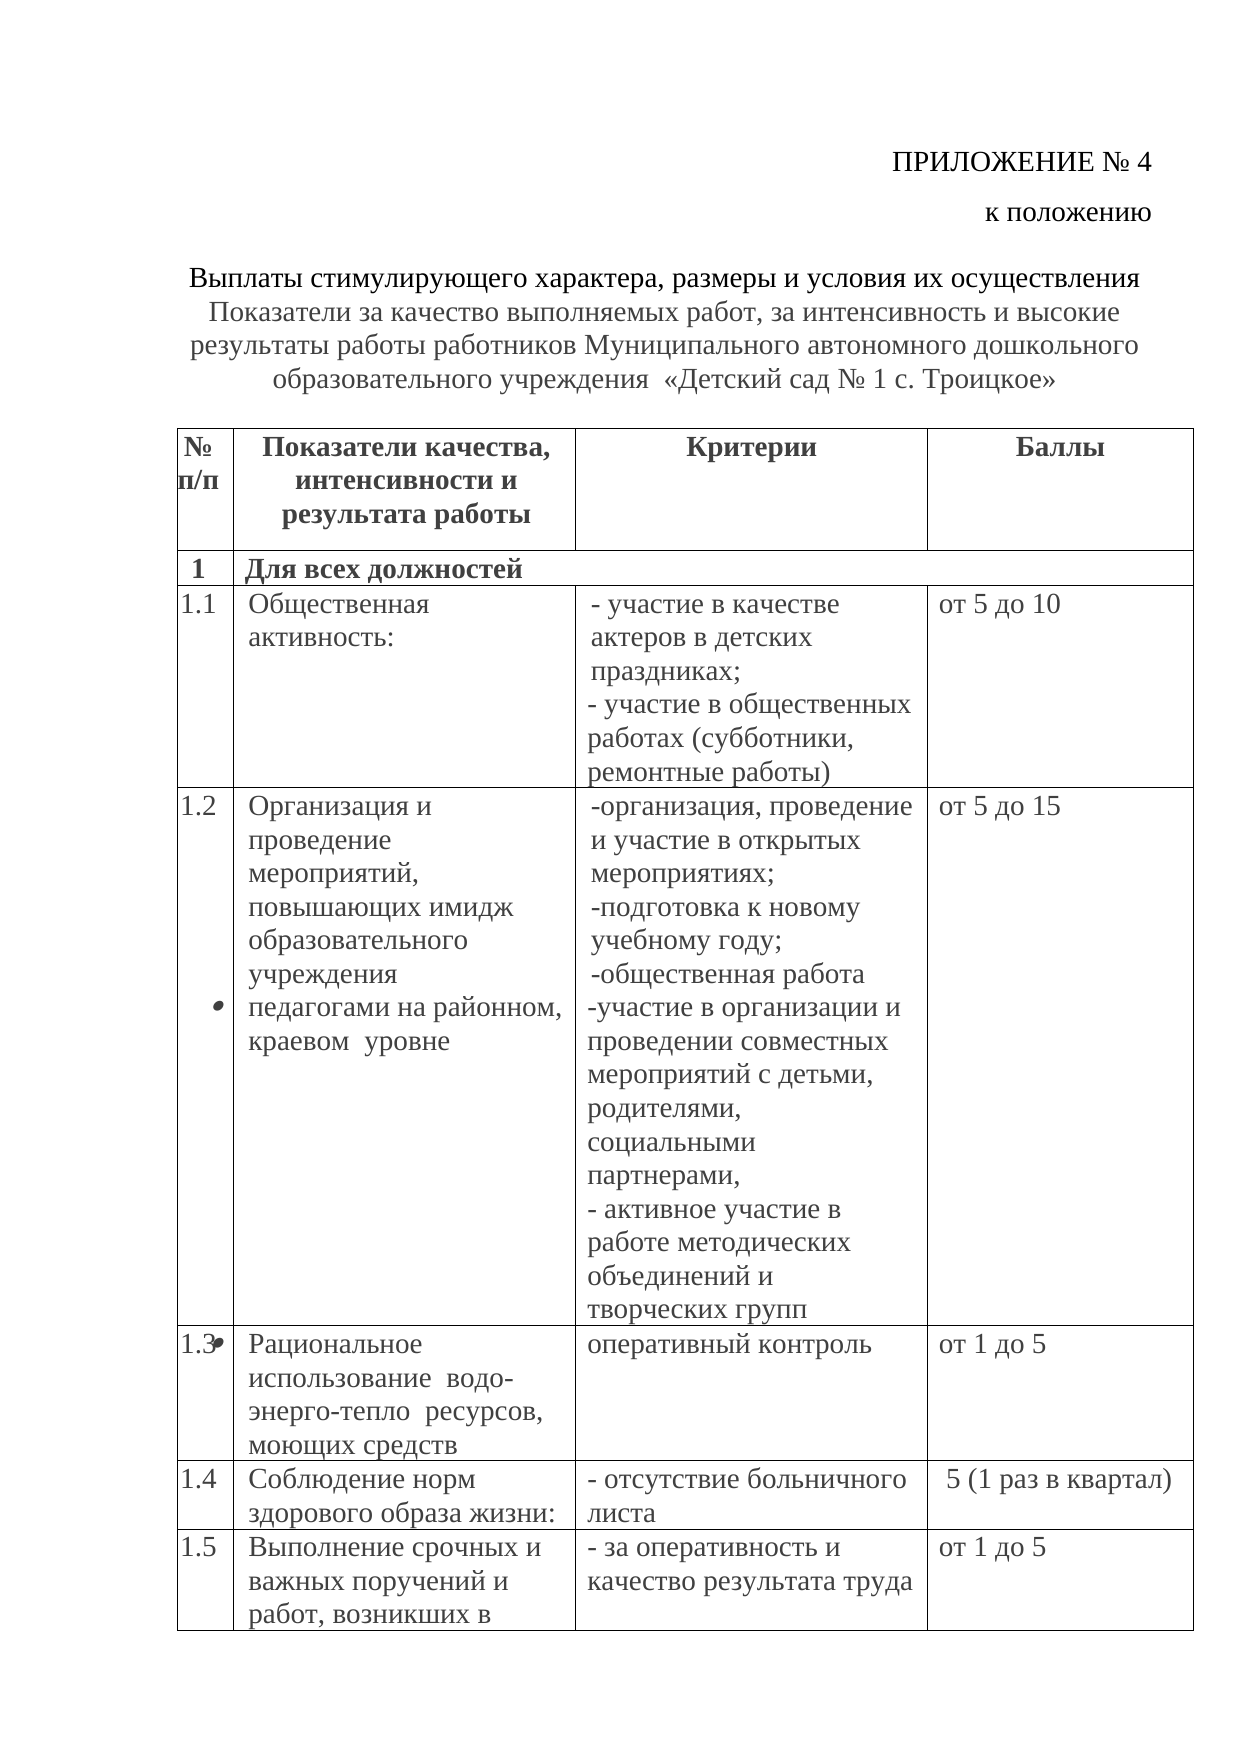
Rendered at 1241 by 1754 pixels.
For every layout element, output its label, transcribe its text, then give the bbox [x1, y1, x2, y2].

table_cell Соблюдение норм здорового образа жизни: [234, 1461, 575, 1528]
table_cell оперативный контроль [576, 1326, 927, 1460]
table_cell 1.1 [178, 586, 233, 787]
text Выплаты стимулирующего характера, размеры и условия их осуществления [177, 260, 1152, 294]
text ПРИЛОЖЕНИЕ № 4 [841, 152, 1152, 177]
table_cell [576, 1530, 927, 1630]
table_cell Рациональное использование водо-энерго-тепло ресурсов, моющих средств [234, 1326, 575, 1460]
table_cell от 5 до 10 [928, 586, 1193, 787]
table_cell -организация, проведение и участие в открытых мероприятиях; -подготовка к новому учебному году; -общественная работа -участие в организации и проведении совместных мероприятий с детьми, родителями, социальными партнерами, - активное участие в работе методических объединений и творческих групп [576, 788, 927, 1325]
table_cell 1.4 [178, 1461, 233, 1528]
table_header Критерии [576, 429, 927, 550]
table_cell 1.5 [178, 1530, 233, 1630]
table_cell 1.3 [178, 1326, 233, 1460]
table_cell 5 (1 раз в квартал) [928, 1461, 1193, 1528]
table_cell от 5 до 15 [928, 788, 1193, 1325]
table_cell от 1 до 5 [928, 1530, 1193, 1630]
table_cell Организация и проведение мероприятий, повышающих имидж образовательного учреждения педагогами на районном, краевом уровне [234, 788, 575, 1325]
table_header Показатели качества, интенсивности и результата работы [234, 429, 575, 550]
table_cell 1.2 [178, 788, 233, 1325]
table_cell - участие в качестве актеров в детских праздниках; - участие в общественных работах (субботники, ремонтные работы) [576, 586, 927, 787]
table_cell Для всех должностей [234, 551, 1193, 585]
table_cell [234, 1530, 575, 1630]
text Показатели за качество выполняемых работ, за интенсивность и высокие результаты работы работников Муниципального автономного дошкольного образовательного учреждения «Детский сад № 1 с. Троицкое» [177, 294, 1152, 394]
table_cell Общественная активность: [234, 586, 575, 787]
table_cell от 1 до 5 [928, 1326, 1193, 1460]
table_header № п/п [178, 429, 233, 550]
table_header Баллы [928, 429, 1193, 550]
table_cell 1 [178, 551, 233, 585]
text к положению [841, 202, 1152, 227]
table_cell - отсутствие больничного листа [576, 1461, 927, 1528]
